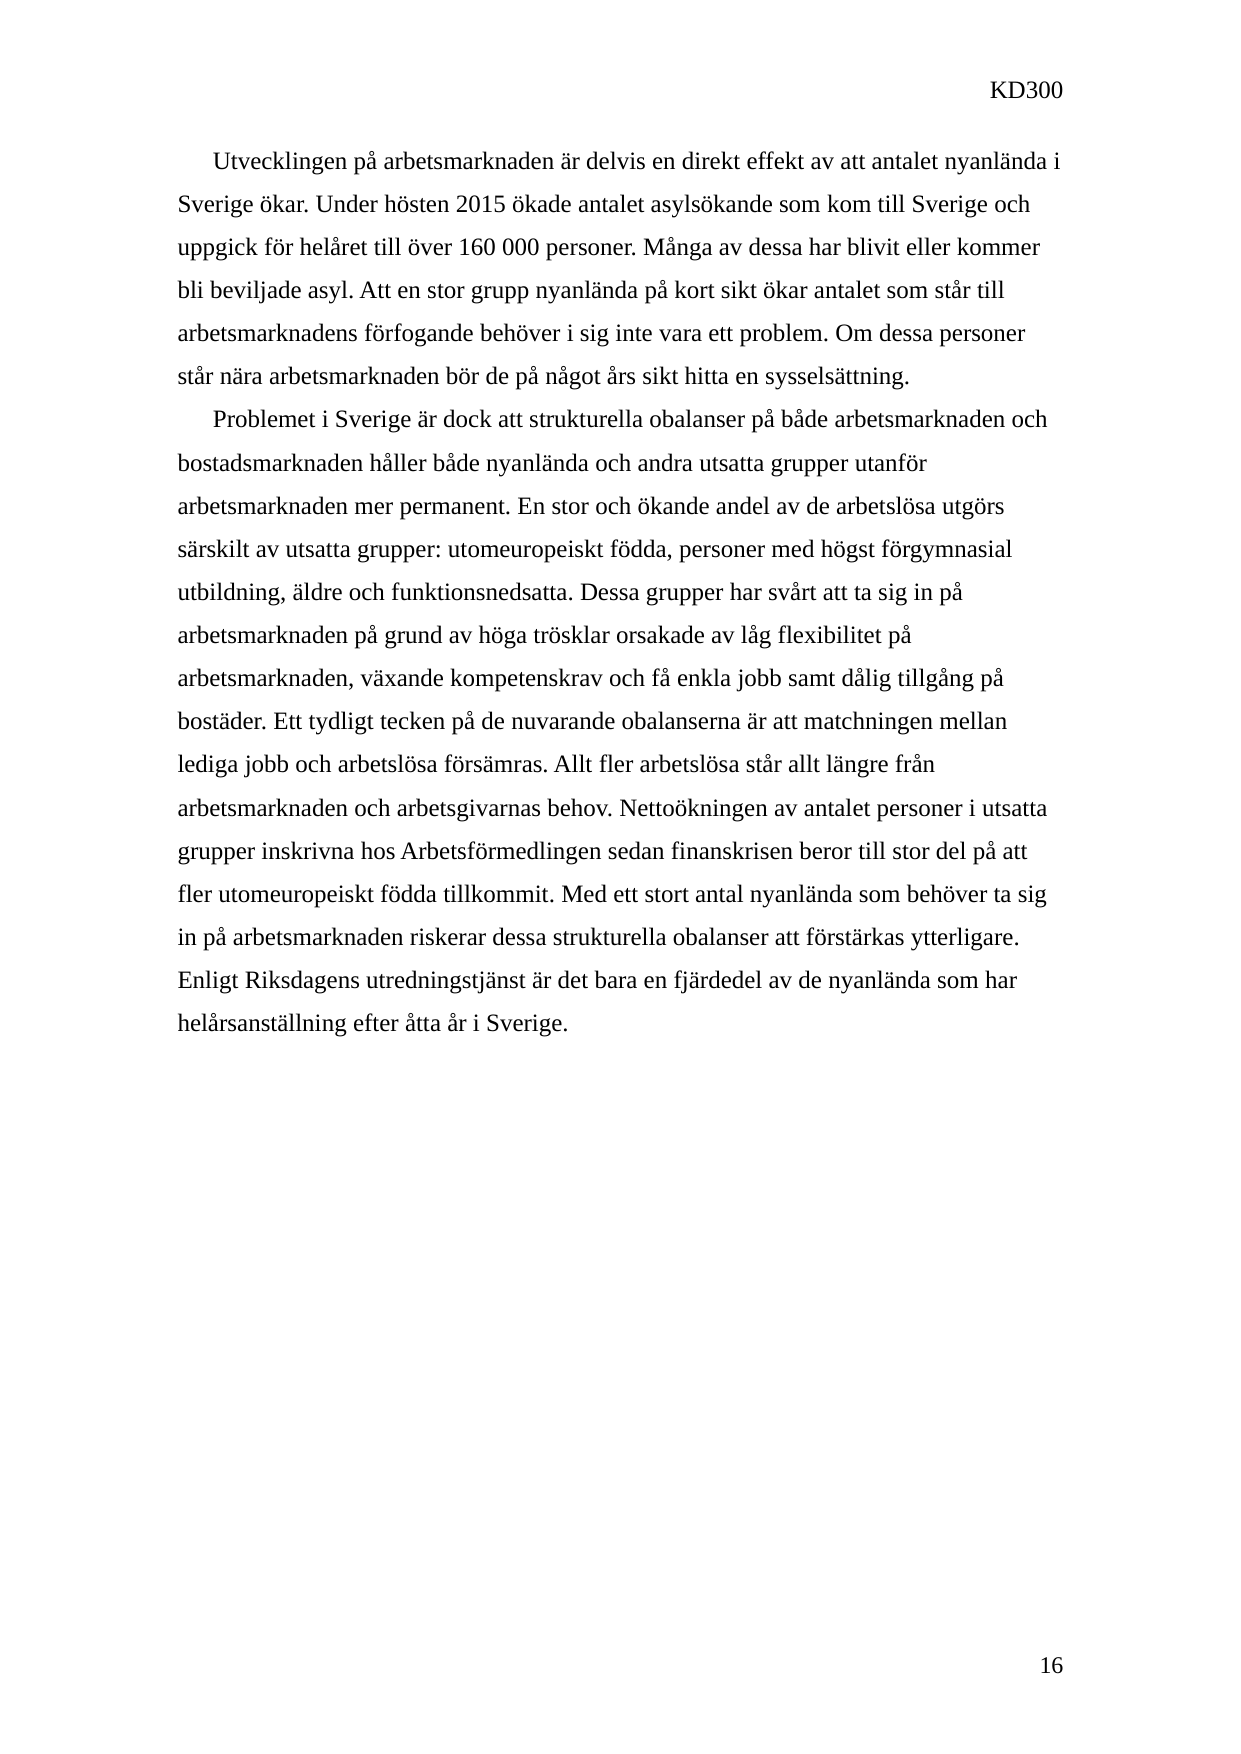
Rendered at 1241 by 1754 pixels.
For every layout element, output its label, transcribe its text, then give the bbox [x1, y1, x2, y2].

text Problemet i Sverige är dock att strukturella obalanser på både arbetsmarknaden och bostadsmarknaden håller både nyanlända och andra utsatta grupper utanför arbetsmarknaden mer permanent. En stor och ökande andel av de arbetslösa utgörs särskilt av utsatta grupper: utomeuropeiskt födda, personer med högst förgymnasial utbildning, äldre och funktionsnedsatta. Dessa grupper har svårt att ta sig in på arbetsmarknaden på grund av höga trösklar orsakade av låg flexibilitet på arbetsmarknaden, växande kompetenskrav och få enkla jobb samt dålig tillgång på bostäder. Ett tydligt tecken på de nuvarande obalanserna är att matchningen mellan lediga jobb och arbetslösa försämras. Allt fler arbetslösa står allt längre från arbetsmarknaden och arbetsgivarnas behov. Nettoökningen av antalet personer i utsatta grupper inskrivna hos Arbetsförmedlingen sedan finanskrisen beror till stor del på att fler utomeuropeiskt födda tillkommit. Med ett stort antal nyanlända som behöver ta sig in på arbetsmarknaden riskerar dessa strukturella obalanser att förstärkas ytterligare. Enligt Riksdagens utredningstjänst är det bara en fjärdedel av de nyanlända som har helårsanställning efter åtta år i Sverige. [177, 404, 1063, 1037]
text Utvecklingen på arbetsmarknaden är delvis en direkt effekt av att antalet nyanlända i Sverige ökar. Under hösten 2015 ökade antalet asylsökande som kom till Sverige och uppgick för helåret till över 160 000 personer. Många av dessa har blivit eller kommer bli beviljade asyl. Att en stor grupp nyanlända på kort sikt ökar antalet som står till arbetsmarknadens förfogande behöver i sig inte vara ett problem. Om dessa personer står nära arbetsmarknaden bör de på något års sikt hitta en sysselsättning. [177, 146, 1063, 390]
